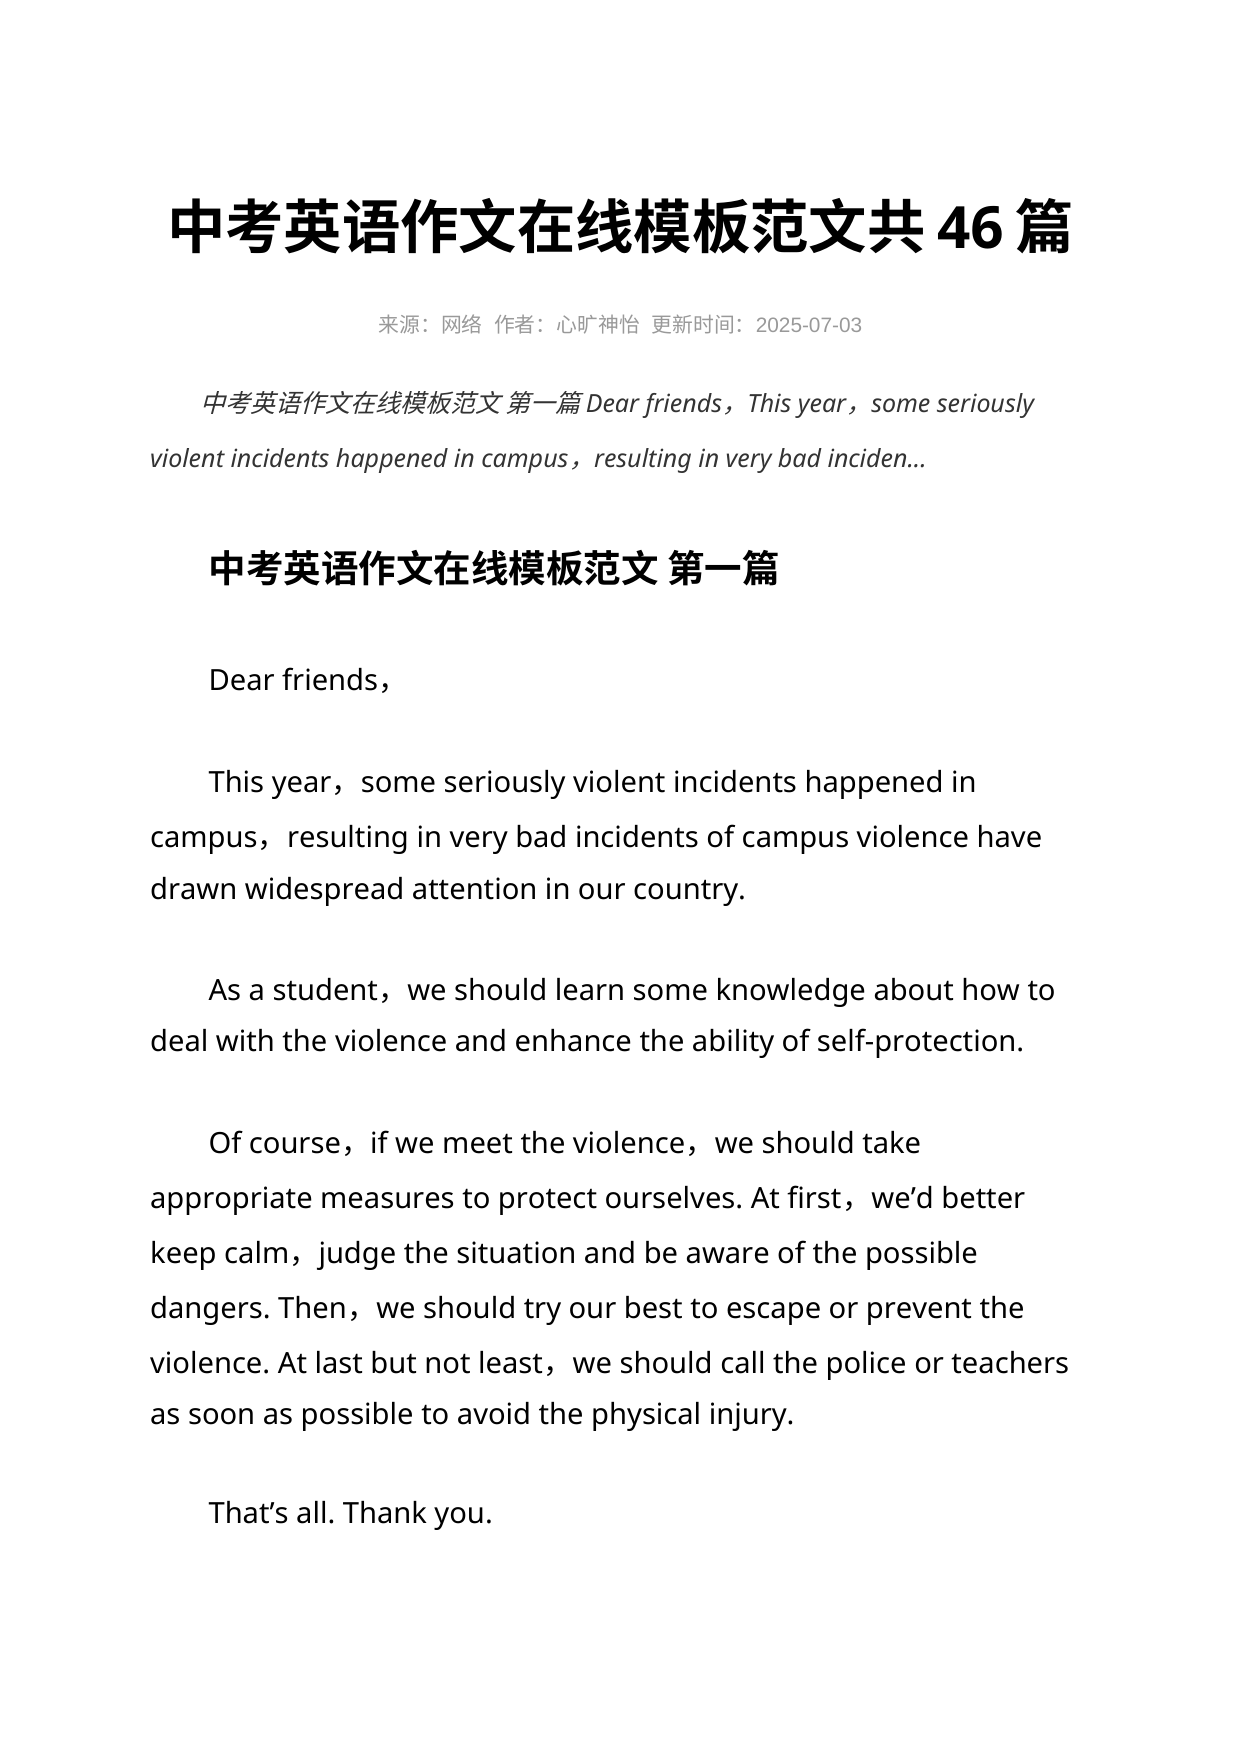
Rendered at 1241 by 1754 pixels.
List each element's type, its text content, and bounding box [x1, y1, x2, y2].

text As a student，we should learn some knowledge about how to deal with the violence and enhance the ability of self-protection. [150, 966, 1090, 1060]
text Of course，if we meet the violence，we should take appropriate measures to protect ourselves. At first，we’d better keep calm，judge the situation and be aware of the possible dangers. Then，we should try our best to escape or prevent the violence. At last but not least，we should call the police or teachers as soon as possible to avoid the physical injury. [150, 1119, 1090, 1433]
text This year，some seriously violent incidents happened in campus，resulting in very bad incidents of campus violence have drawn widespread attention in our country. [150, 759, 1090, 908]
text 中考英语作文在线模板范文 第一篇Dear friends，This year，some seriously violent incidents happened in campus，resulting in very bad inciden... [150, 384, 1090, 474]
text 来源：网络 作者：心旷神怡 更新时间：2025-07-03 [150, 313, 1090, 337]
text 中考英语作文在线模板范文 第一篇 [150, 539, 1090, 594]
text That’s all. Thank you. [150, 1492, 1090, 1532]
subtitle 中考英语作文在线模板范文共46篇 [150, 181, 1090, 266]
text Dear friends， [150, 657, 1090, 699]
